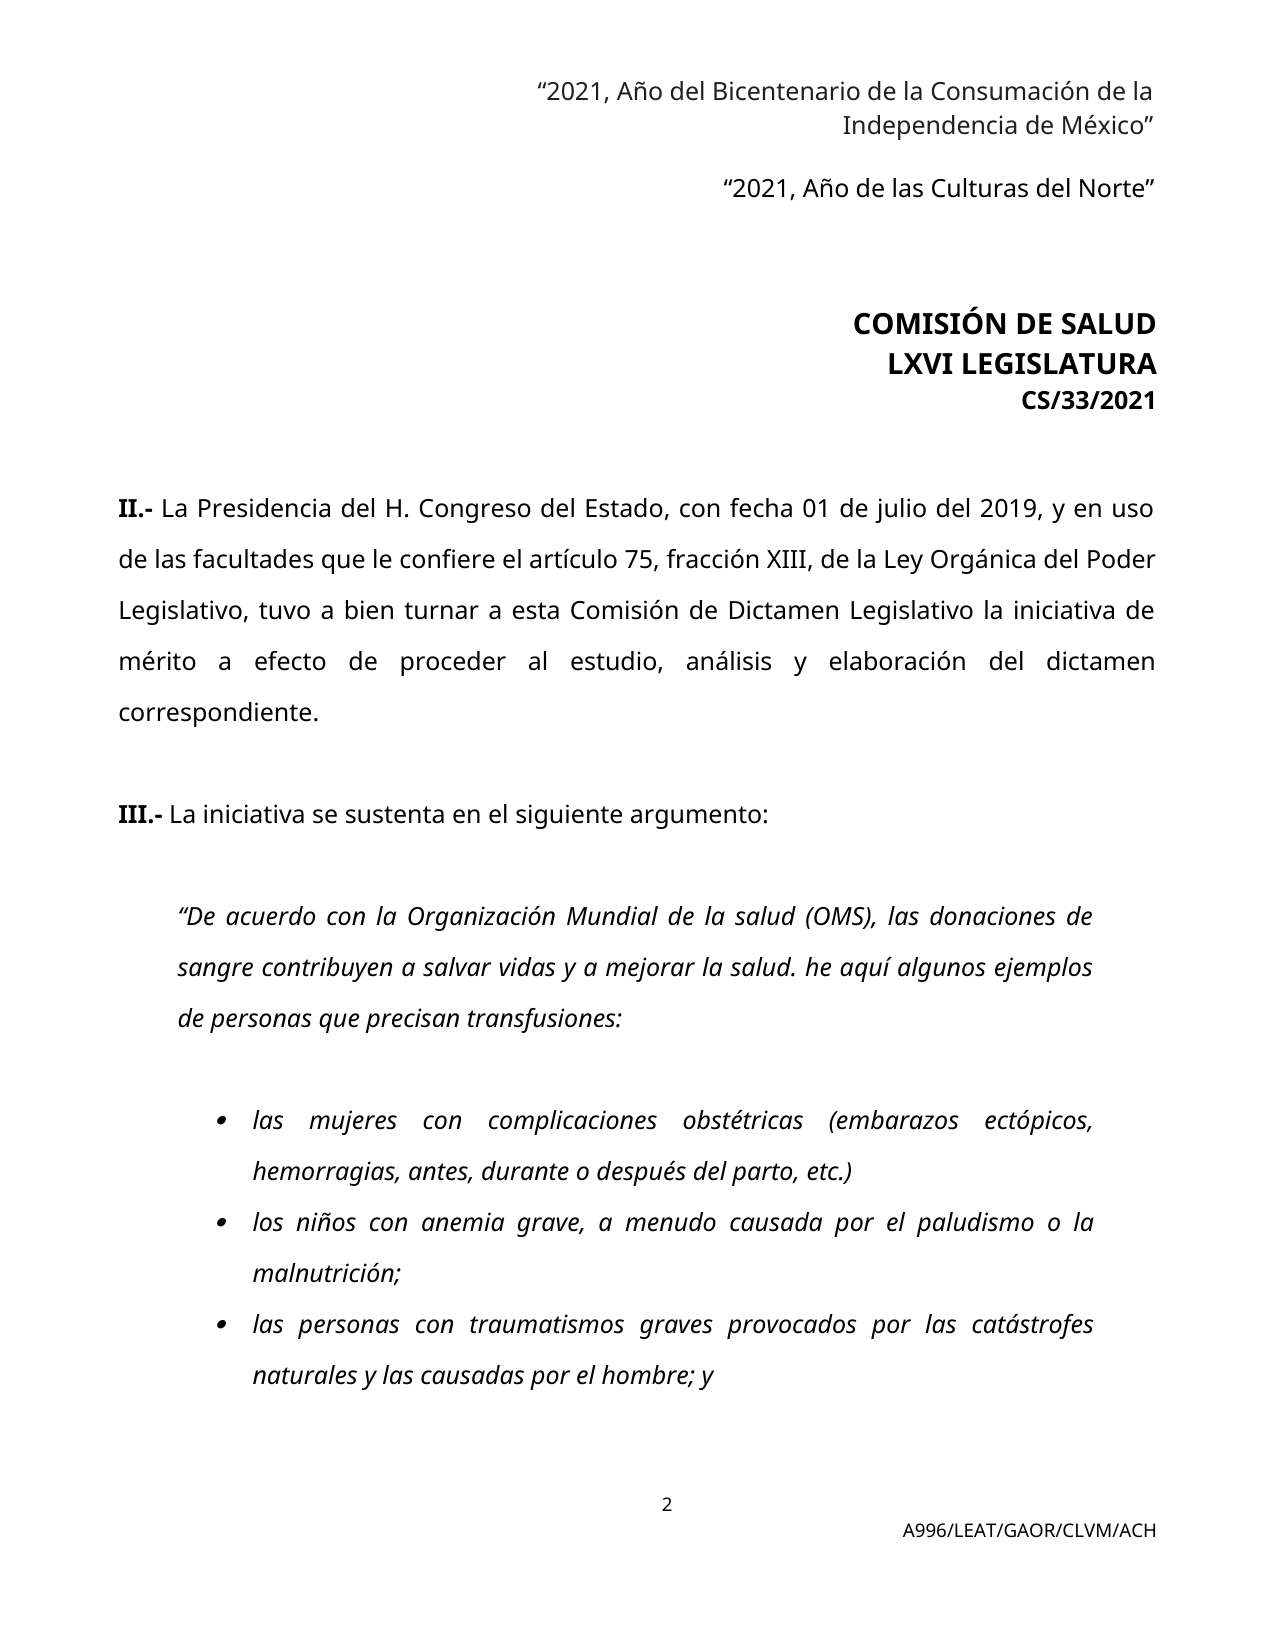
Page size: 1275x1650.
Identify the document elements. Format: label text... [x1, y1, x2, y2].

text II.- La Presidencia del H. Congreso del Estado, con fecha 01 de julio del 2019, y en uso de las facultades que le confiere el artículo 75, fracción XIII, de la Ley Orgánica del Poder Legislativo, tuvo a bien turnar a esta Comisión de Dictamen Legislativo la iniciativa de mérito a efecto de proceder al estudio, análisis y elaboración del dictamen correspondiente. [118, 490, 1157, 728]
text “De acuerdo con la Organización Mundial de la salud (OMS), las donaciones de sangre contribuyen a salvar vidas y a mejorar la salud. he aquí algunos ejemplos de personas que precisan transfusiones: [177, 898, 1098, 1035]
text III.- La iniciativa se sustenta en el siguiente argumento: [118, 796, 1157, 831]
list los niños con anemia grave, a menudo causada por el paludismo o la malnutrición; [215, 1205, 1098, 1290]
list las personas con traumatismos graves provocados por las catástrofes naturales y las causadas por el hombre; y [215, 1307, 1098, 1392]
list las mujeres con complicaciones obstétricas (embarazos ectópicos, hemorragias, antes, durante o después del parto, etc.) [215, 1103, 1098, 1188]
